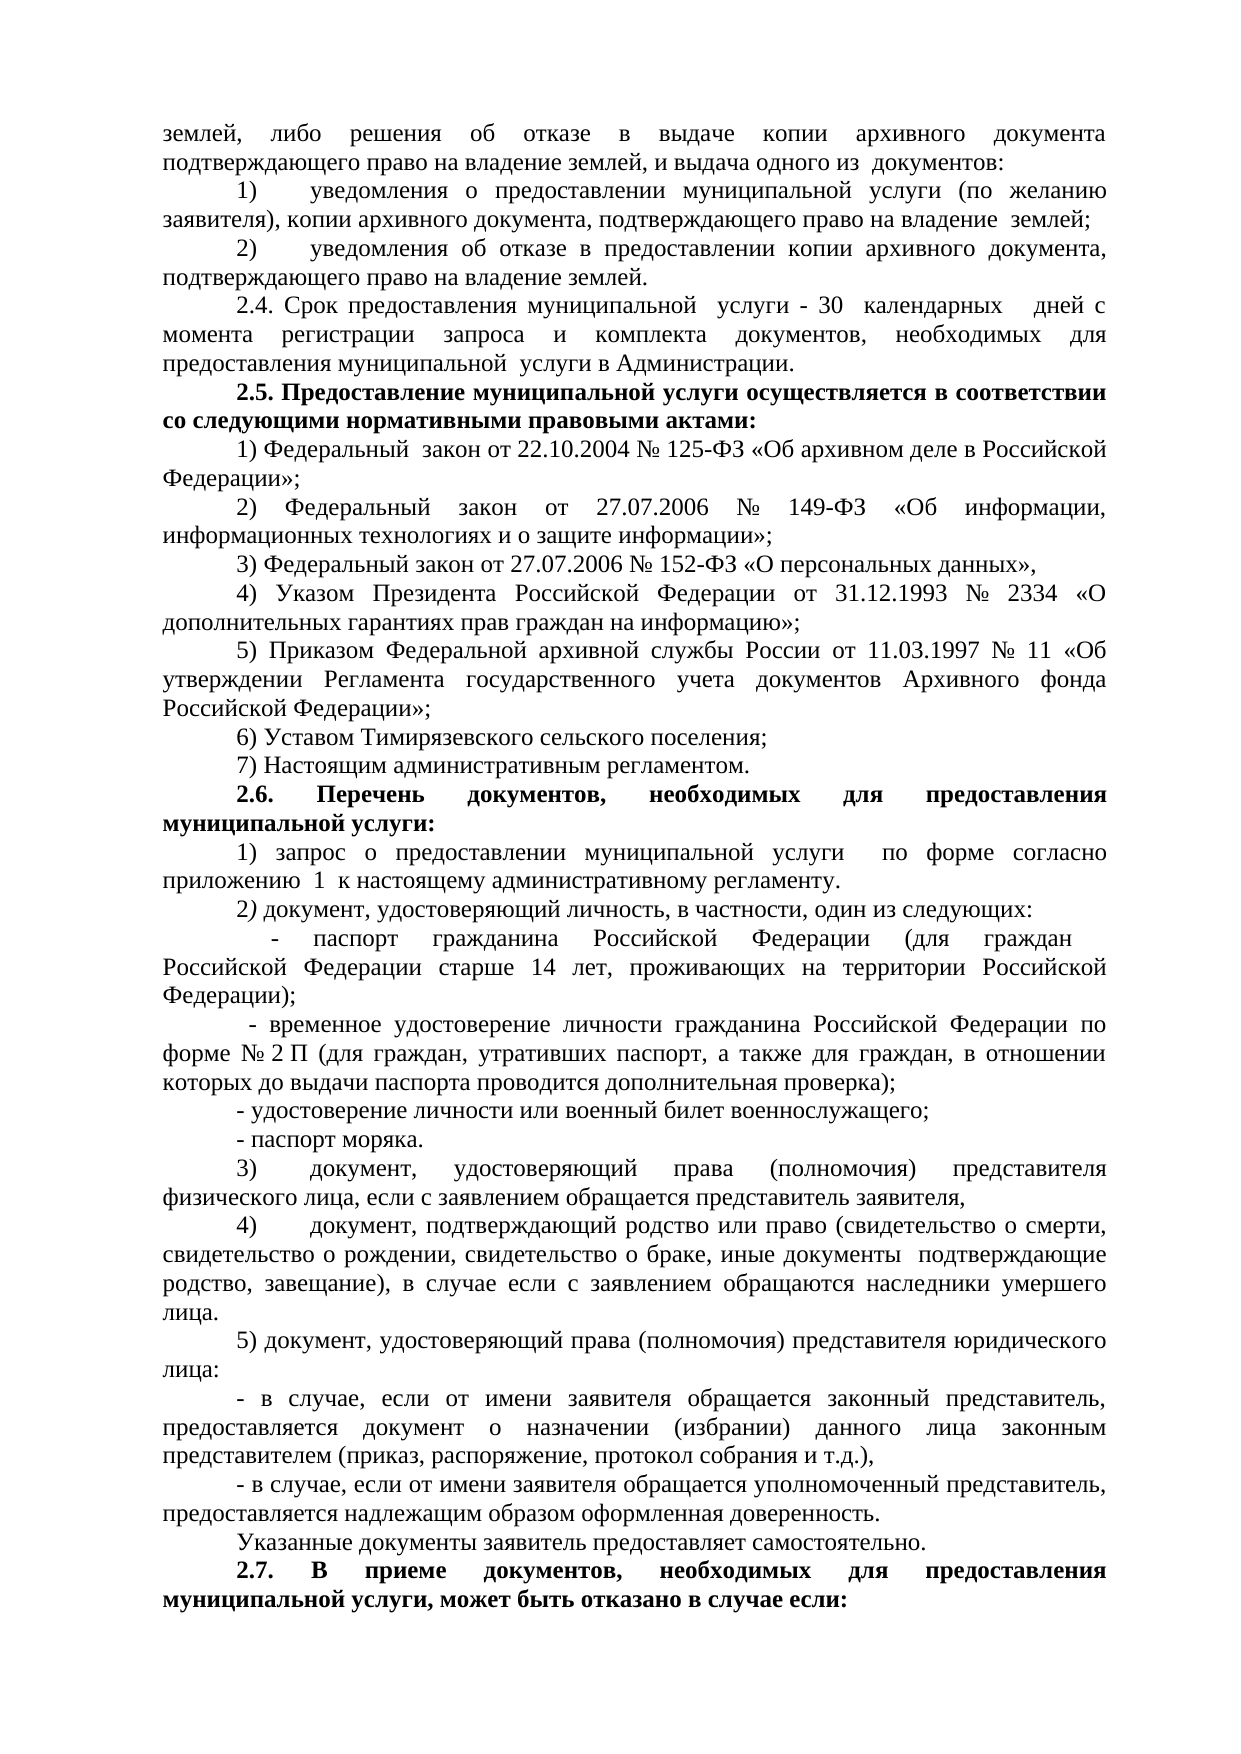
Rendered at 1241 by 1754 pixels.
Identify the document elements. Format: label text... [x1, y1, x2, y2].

text - удостоверение личности или военный билет военнослужащего; [162, 1096, 1107, 1124]
text 2.7. В приеме документов, необходимых для предоставления муниципальной услуги, может быть отказано в случае если: [162, 1556, 1107, 1613]
text - паспорт моряка. [162, 1124, 1107, 1153]
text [162, 118, 1107, 176]
list документ, удостоверяющий права (полномочия) представителя физического лица, если с заявлением обращается представитель заявителя, [162, 1153, 1107, 1211]
text - паспорт гражданина Российской Федерации (для граждан Российской Федерации старше 14 лет, проживающих на территории Российской Федерации); [162, 923, 1107, 1009]
text 1) запрос о предоставлении муниципальной услуги по форме согласно приложению 1 к настоящему административному регламенту. [162, 837, 1107, 894]
text 4) Указом Президента Российской Федерации от 31.12.1993 № 2334 «О дополнительных гарантиях прав граждан на информацию»; [162, 578, 1107, 636]
text 7) Настоящим административным регламентом. [162, 751, 1107, 779]
list документ, подтверждающий родство или право (свидетельство о смерти, свидетельство о рождении, свидетельство о браке, иные документы подтверждающие родство, завещание), в случае если с заявлением обращаются наследники умершего лица. [162, 1211, 1107, 1326]
text - временное удостоверение личности гражданина Российской Федерации по форме № 2 П (для граждан, утративших паспорт, а также для граждан, в отношении которых до выдачи паспорта проводится дополнительная проверка); [162, 1009, 1107, 1096]
list уведомления об отказе в предоставлении копии архивного документа, подтверждающего право на владение землей. [162, 233, 1107, 291]
text 3) Федеральный закон от 27.07.2006 № 152-ФЗ «О персональных данных», [162, 549, 1107, 578]
text Указанные документы заявитель предоставляет самостоятельно. [162, 1527, 1107, 1556]
text 2) документ, удостоверяющий личность, в частности, один из следующих: [162, 894, 1107, 923]
text 6) Уставом Тимирязевского сельского поселения; [162, 722, 1107, 751]
text - в случае, если от имени заявителя обращается уполномоченный представитель, предоставляется надлежащим образом оформленная доверенность. [162, 1469, 1107, 1527]
text 5) документ, удостоверяющий права (полномочия) представителя юридического лица: [162, 1326, 1107, 1383]
text 1) Федеральный закон от 22.10.2004 № 125-ФЗ «Об архивном деле в Российской Федерации»; [162, 434, 1107, 492]
text - в случае, если от имени заявителя обращается законный представитель, предоставляется документ о назначении (избрании) данного лица законным представителем (приказ, распоряжение, протокол собрания и т.д.), [162, 1383, 1107, 1469]
text 5) Приказом Федеральной архивной службы России от 11.03.1997 № 11 «Об утверждении Регламента государственного учета документов Архивного фонда Российской Федерации»; [162, 636, 1107, 722]
text 2.4. Срок предоставления муниципальной услуги - 30 календарных дней с момента регистрации запроса и комплекта документов, необходимых для предоставления муниципальной услуги в Администрации. [162, 291, 1107, 377]
text 2) Федеральный закон от 27.07.2006 № 149-ФЗ «Об информации, информационных технологиях и о защите информации»; [162, 492, 1107, 549]
list уведомления о предоставлении муниципальной услуги (по желанию заявителя), копии архивного документа, подтверждающего право на владение землей; [162, 176, 1107, 233]
text 2.6. Перечень документов, необходимых для предоставления муниципальной услуги: [162, 779, 1107, 837]
text 2.5. Предоставление муниципальной услуги осуществляется в соответствии со следующими нормативными правовыми актами: [162, 377, 1107, 434]
